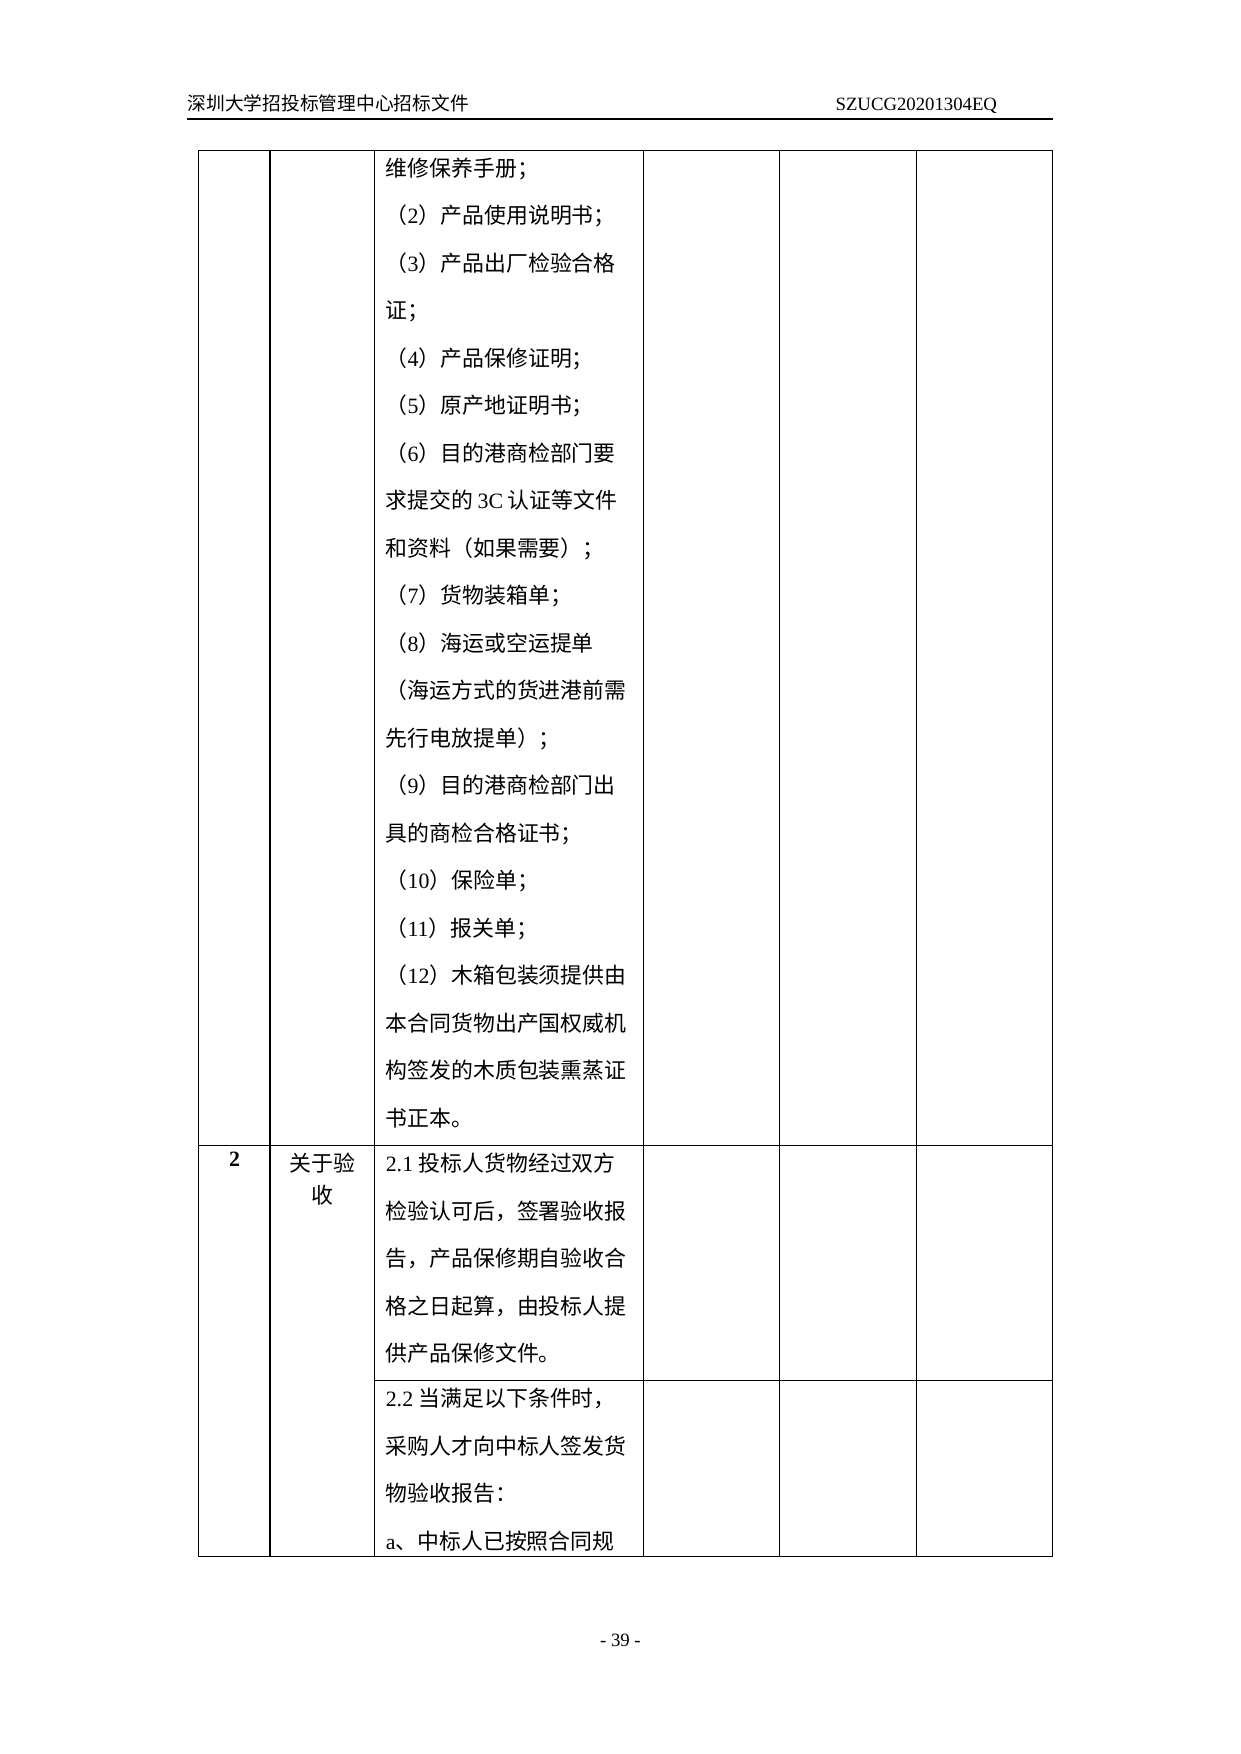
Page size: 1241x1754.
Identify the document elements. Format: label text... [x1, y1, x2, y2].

table_cell [780, 1381, 916, 1556]
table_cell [375, 1381, 643, 1556]
table_cell 2 [199, 1146, 269, 1556]
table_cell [375, 151, 643, 1145]
table_cell [917, 151, 1052, 1145]
table_cell [644, 1146, 779, 1380]
table_cell 2.1 投标人货物经过双方检验认可后，签署验收报告，产品保修期自验收合格之日起算，由投标人提供产品保修文件。 [375, 1146, 643, 1380]
table_cell [780, 151, 916, 1145]
table_cell [917, 1146, 1052, 1380]
table_cell [917, 1381, 1052, 1556]
table_cell [644, 1381, 779, 1556]
table_cell [644, 151, 779, 1145]
table_cell 关于验收 [271, 1146, 374, 1556]
table_cell [780, 1146, 916, 1380]
